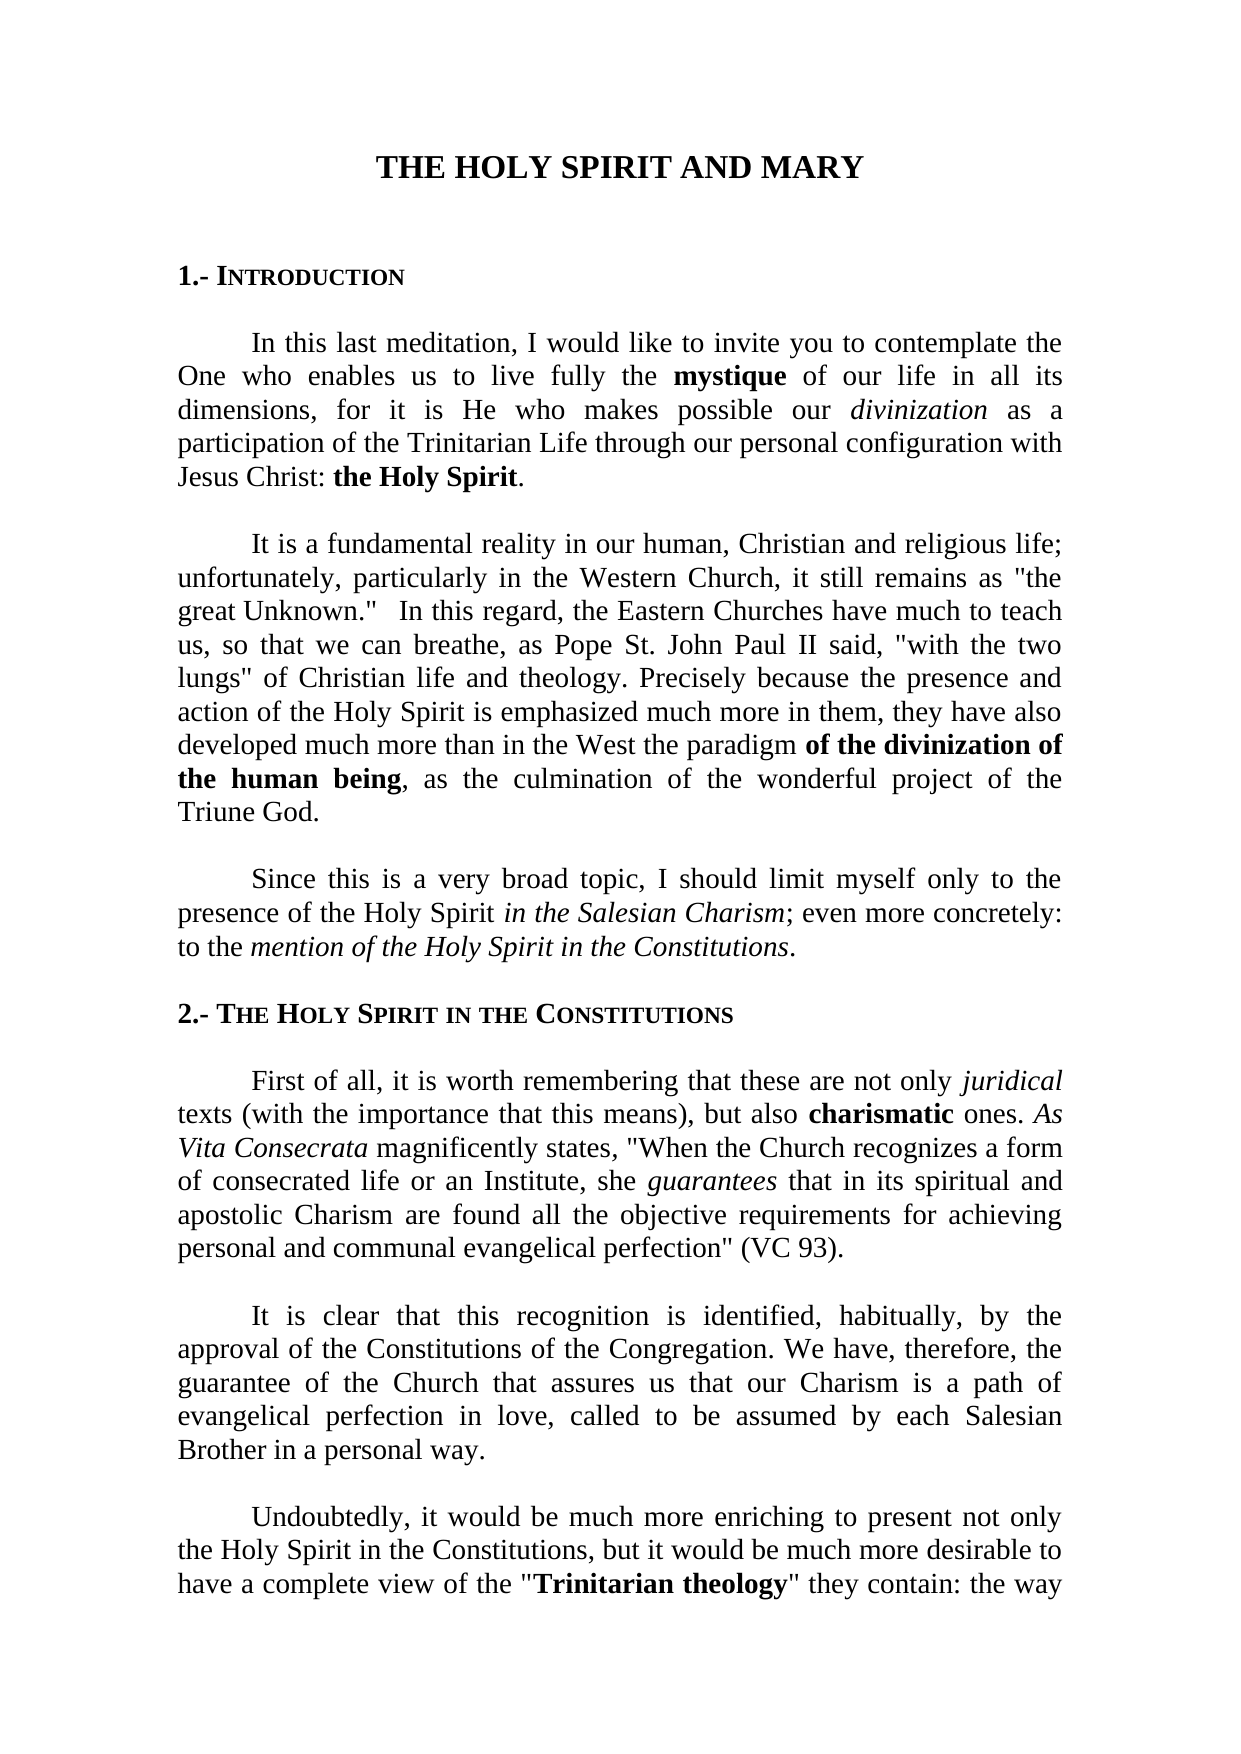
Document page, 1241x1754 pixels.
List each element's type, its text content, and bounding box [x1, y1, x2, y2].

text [177, 1499, 1063, 1599]
text 2.- The Holy Spirit in the Constitutions [177, 996, 1063, 1029]
text It is clear that this recognition is identified, habitually, by the approval of the Constitutions of the Congregation. We have, therefore, the guarantee of the Church that assures us that our Charism is a path of evangelical perfection in love, called to be assumed by each Salesian Brother in a personal way. [177, 1298, 1063, 1465]
text 1.- Introduction [177, 258, 1063, 291]
text It is a fundamental reality in our human, Christian and religious life; unfortunately, particularly in the Western Church, it still remains as "the great Unknown." In this regard, the Eastern Churches have much to teach us, so that we can breathe, as Pope St. John Paul II said, "with the two lungs" of Christian life and theology. Precisely because the presence and action of the Holy Spirit is emphasized much more in them, they have also developed much more than in the West the paradigm of the divinization of the human being, as the culmination of the wonderful project of the Triune God. [177, 526, 1063, 828]
text Since this is a very broad topic, I should limit myself only to the presence of the Holy Spirit in the Salesian Charism; even more concretely: to the mention of the Holy Spirit in the Constitutions. [177, 862, 1063, 962]
text First of all, it is worth remembering that these are not only juridical texts (with the importance that this means), but also charismatic ones. As Vita Consecrata magnificently states, "When the Church recognizes a form of consecrated life or an Institute, she guarantees that in its spiritual and apostolic Charism are found all the objective requirements for achieving personal and communal evangelical perfection" (VC 93). [177, 1063, 1063, 1264]
text THE HOLY SPIRIT AND MARY [177, 148, 1063, 186]
text In this last meditation, I would like to invite you to contemplate the One who enables us to live fully the mystique of our life in all its dimensions, for it is He who makes possible our divinization as a participation of the Trinitarian Life through our personal configuration with Jesus Christ: the Holy Spirit. [177, 325, 1063, 493]
